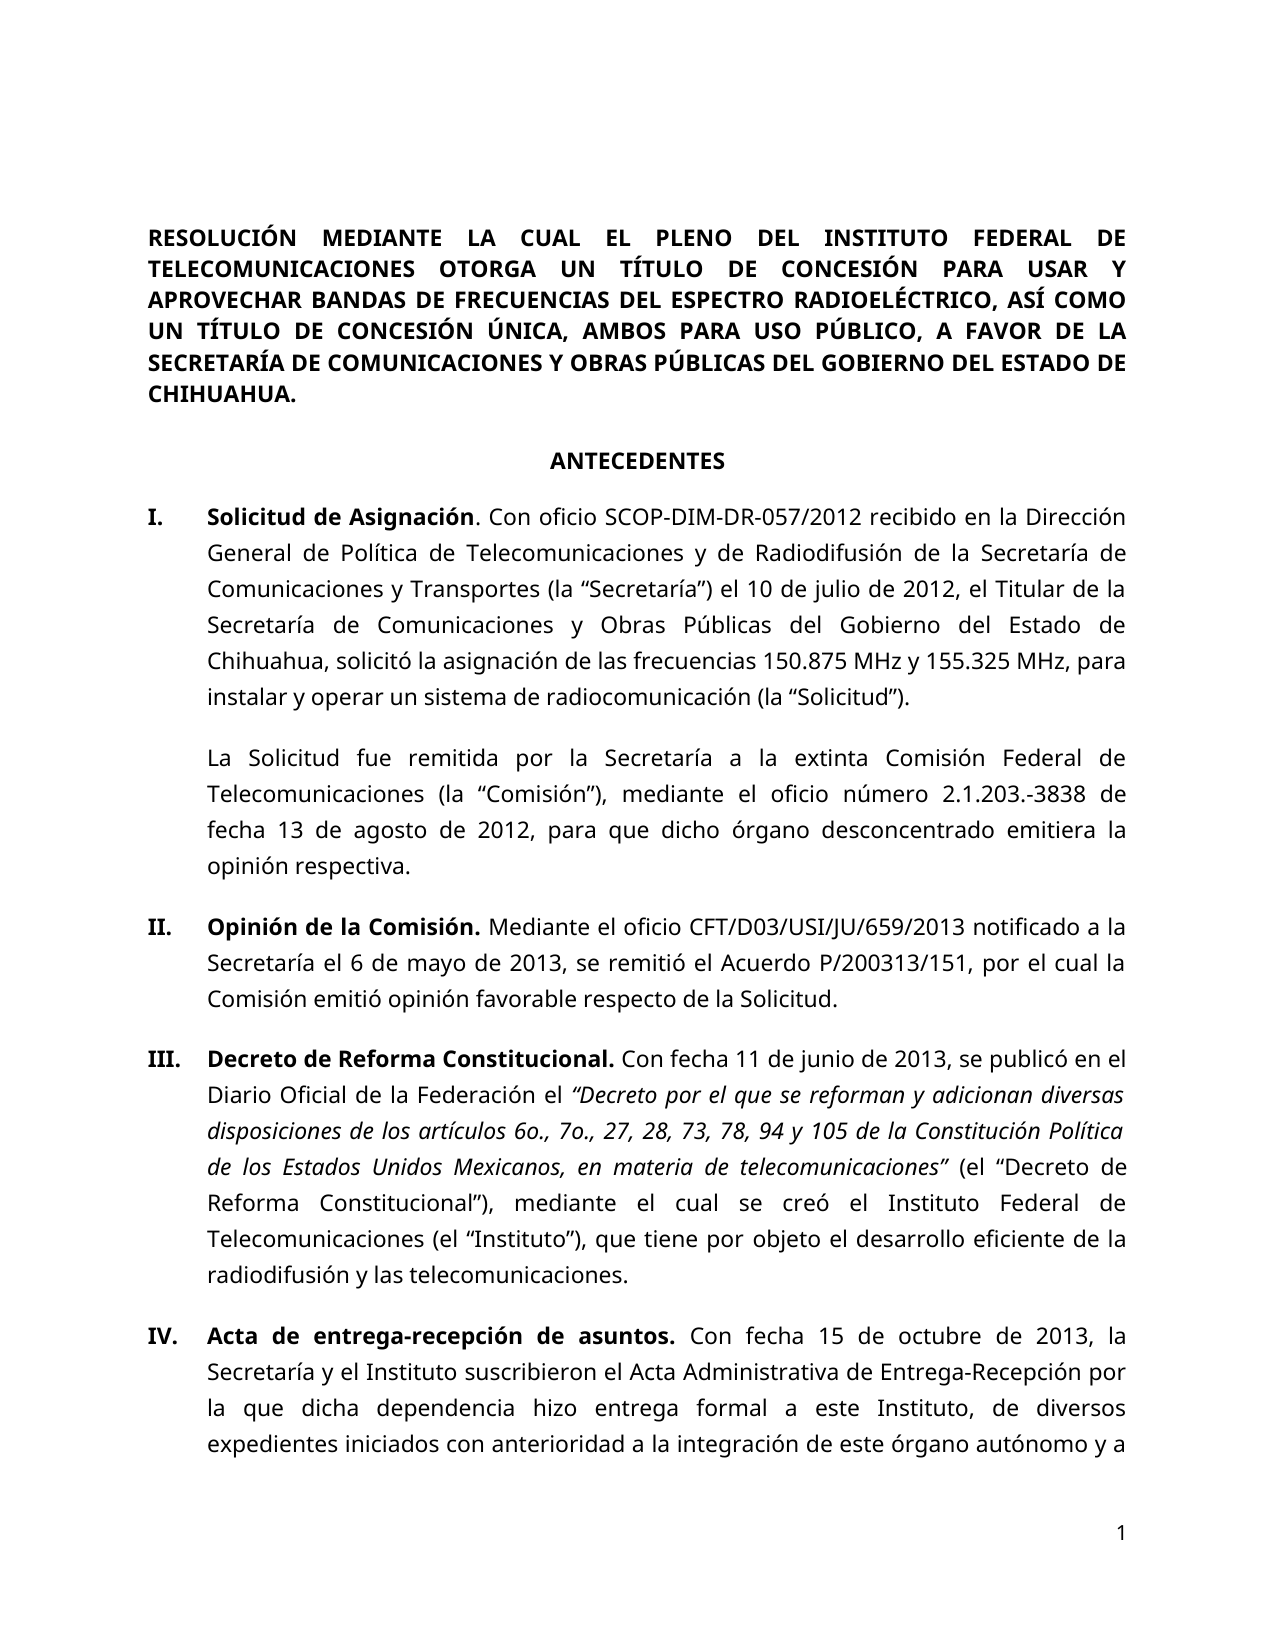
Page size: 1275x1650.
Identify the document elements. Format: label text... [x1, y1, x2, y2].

subtitle RESOLUCIÓN MEDIANTE LA CUAL EL PLENO DEL INSTITUTO FEDERAL DE TELECOMUNICACIONES OTORGA UN TÍTULO DE CONCESIÓN PARA USAR Y APROVECHAR BANDAS DE FRECUENCIAS DEL ESPECTRO RADIOELÉCTRICO, ASÍ COMO UN TÍTULO DE CONCESIÓN ÚNICA, AMBOS PARA USO PÚBLICO, A FAVOR DE LA SECRETARÍA DE COMUNICACIONES Y OBRAS PÚBLICAS DEL GOBIERNO DEL ESTADO DE CHIHUAHUA. [148, 222, 1127, 409]
subtitle ANTECEDENTES [148, 445, 1127, 476]
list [148, 1320, 1127, 1459]
list Decreto de Reforma Constitucional. Con fecha 11 de junio de 2013, se publicó en el Diario Oficial de la Federación el “Decreto por el que se reforman y adicionan diversas disposiciones de los artículos 6o., 7o., 27, 28, 73, 78, 94 y 105 de la Constitución Política de los Estados Unidos Mexicanos, en materia de telecomunicaciones” (el “Decreto de Reforma Constitucional”), mediante el cual se creó el Instituto Federal de Telecomunicaciones (el “Instituto”), que tiene por objeto el desarrollo eficiente de la radiodifusión y las telecomunicaciones. [148, 1043, 1127, 1290]
list Opinión de la Comisión. Mediante el oficio CFT/D03/USI/JU/659/2013 notificado a la Secretaría el 6 de mayo de 2013, se remitió el Acuerdo P/200313/151, por el cual la Comisión emitió opinión favorable respecto de la Solicitud. [148, 911, 1127, 1014]
list La Solicitud fue remitida por la Secretaría a la extinta Comisión Federal de Telecomunicaciones (la “Comisión”), mediante el oficio número 2.1.203.-3838 de fecha 13 de agosto de 2012, para que dicho órgano desconcentrado emitiera la opinión respectiva. [207, 742, 1127, 881]
list Solicitud de Asignación. Con oficio SCOP-DIM-DR-057/2012 recibido en la Dirección General de Política de Telecomunicaciones y de Radiodifusión de la Secretaría de Comunicaciones y Transportes (la “Secretaría”) el 10 de julio de 2012, el Titular de la Secretaría de Comunicaciones y Obras Públicas del Gobierno del Estado de Chihuahua, solicitó la asignación de las frecuencias 150.875 MHz y 155.325 MHz, para instalar y operar un sistema de radiocomunicación (la “Solicitud”). [148, 501, 1127, 712]
